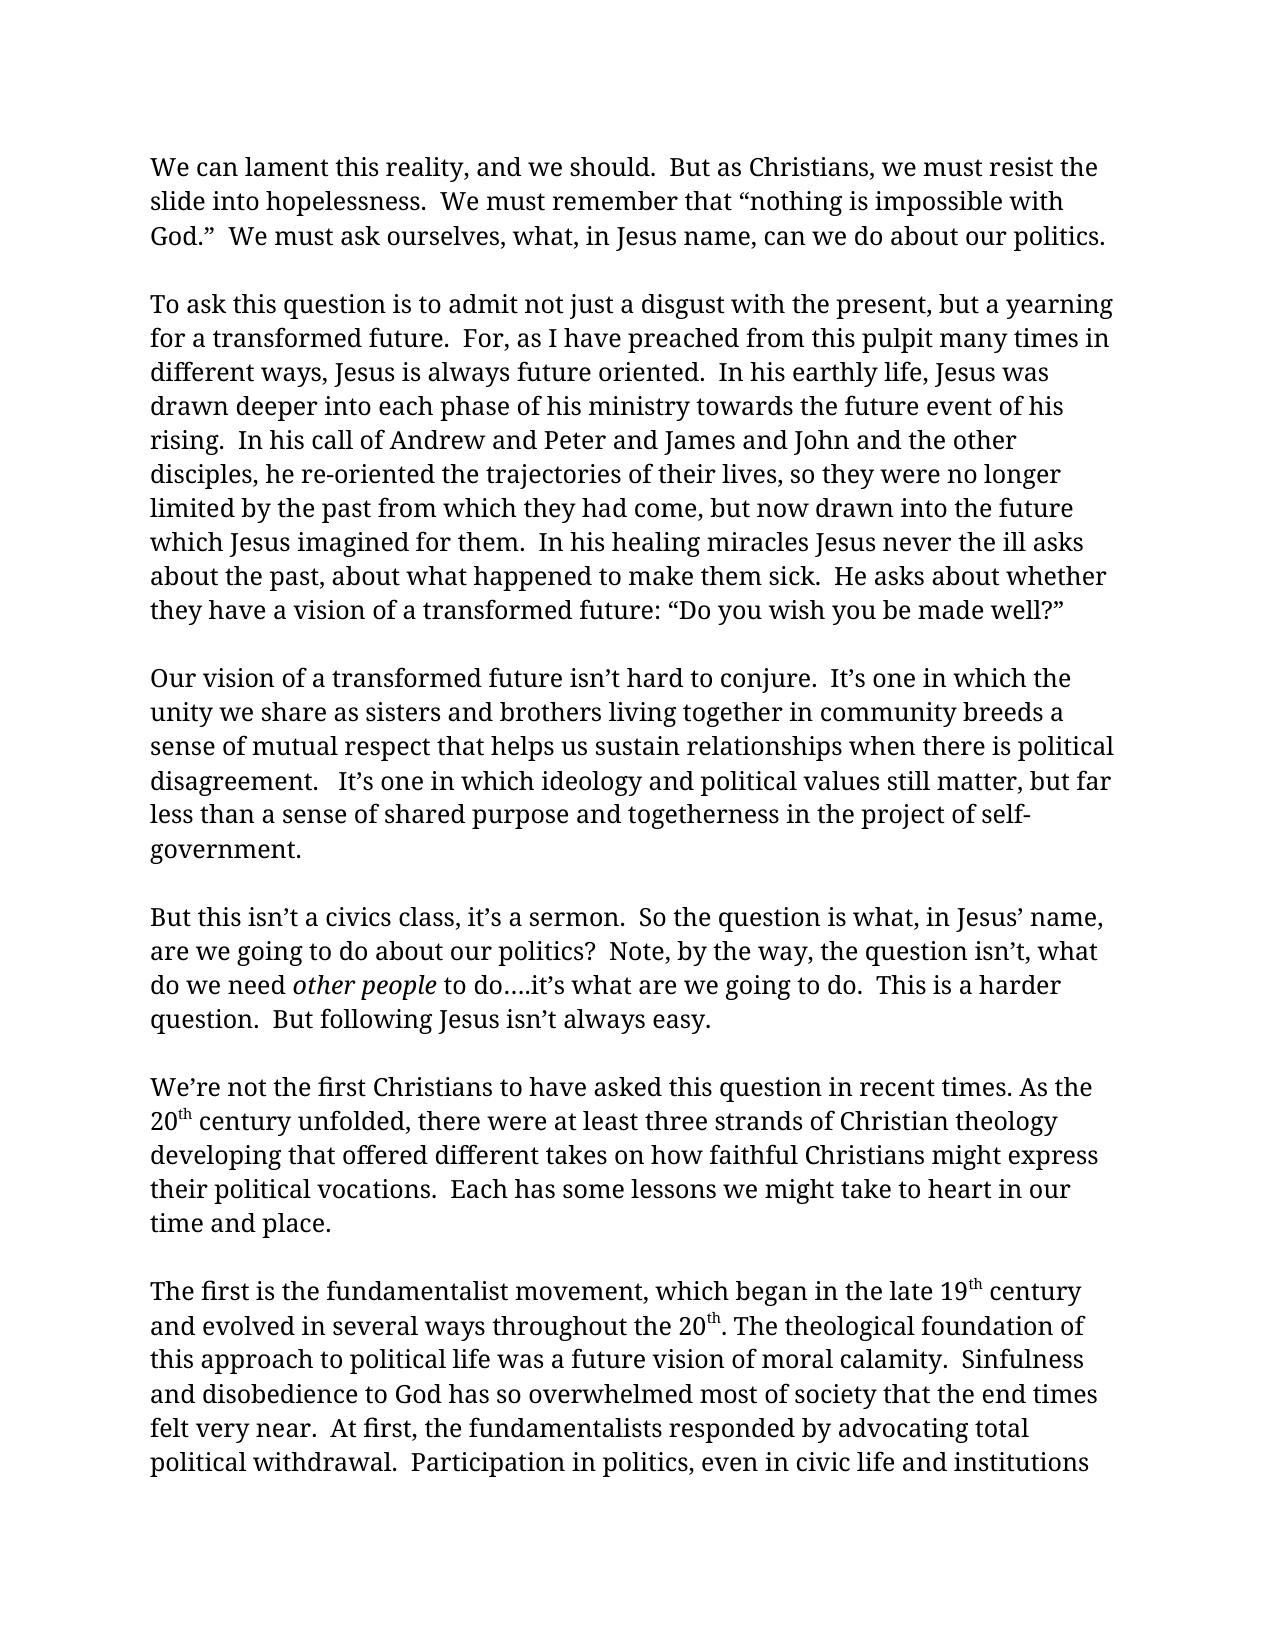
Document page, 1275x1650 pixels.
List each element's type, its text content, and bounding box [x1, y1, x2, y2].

text But this isn’t a civics class, it’s a sermon. So the question is what, in Jesus’ name, are we going to do about our politics? Note, by the way, the question isn’t, what do we need other people to do….it’s what are we going to do. This is a harder question. But following Jesus isn’t always easy. [150, 899, 1125, 1036]
text We can lament this reality, and we should. But as Christians, we must resist the slide into hopelessness. We must remember that “nothing is impossible with God.” We must ask ourselves, what, in Jesus name, can we do about our politics. [150, 150, 1125, 252]
text Our vision of a transformed future isn’t hard to conjure. It’s one in which the unity we share as sisters and brothers living together in community breeds a sense of mutual respect that helps us sustain relationships when there is political disagreement. It’s one in which ideology and political values still matter, but far less than a sense of shared purpose and togetherness in the project of self-government. [150, 661, 1125, 865]
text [150, 1274, 1125, 1478]
text We’re not the first Christians to have asked this question in recent times. As the 20th century unfolded, there were at least three strands of Christian theology developing that offered different takes on how faithful Christians might express their political vocations. Each has some lessons we might take to heart in our time and place. [150, 1070, 1125, 1240]
text To ask this question is to admit not just a disgust with the present, but a yearning for a transformed future. For, as I have preached from this pulpit many times in different ways, Jesus is always future oriented. In his earthly life, Jesus was drawn deeper into each phase of his ministry towards the future event of his rising. In his call of Andrew and Peter and James and John and the other disciples, he re-oriented the trajectories of their lives, so they were no longer limited by the past from which they had come, but now drawn into the future which Jesus imagined for them. In his healing miracles Jesus never the ill asks about the past, about what happened to make them sick. He asks about whether they have a vision of a transformed future: “Do you wish you be made well?” [150, 286, 1125, 627]
